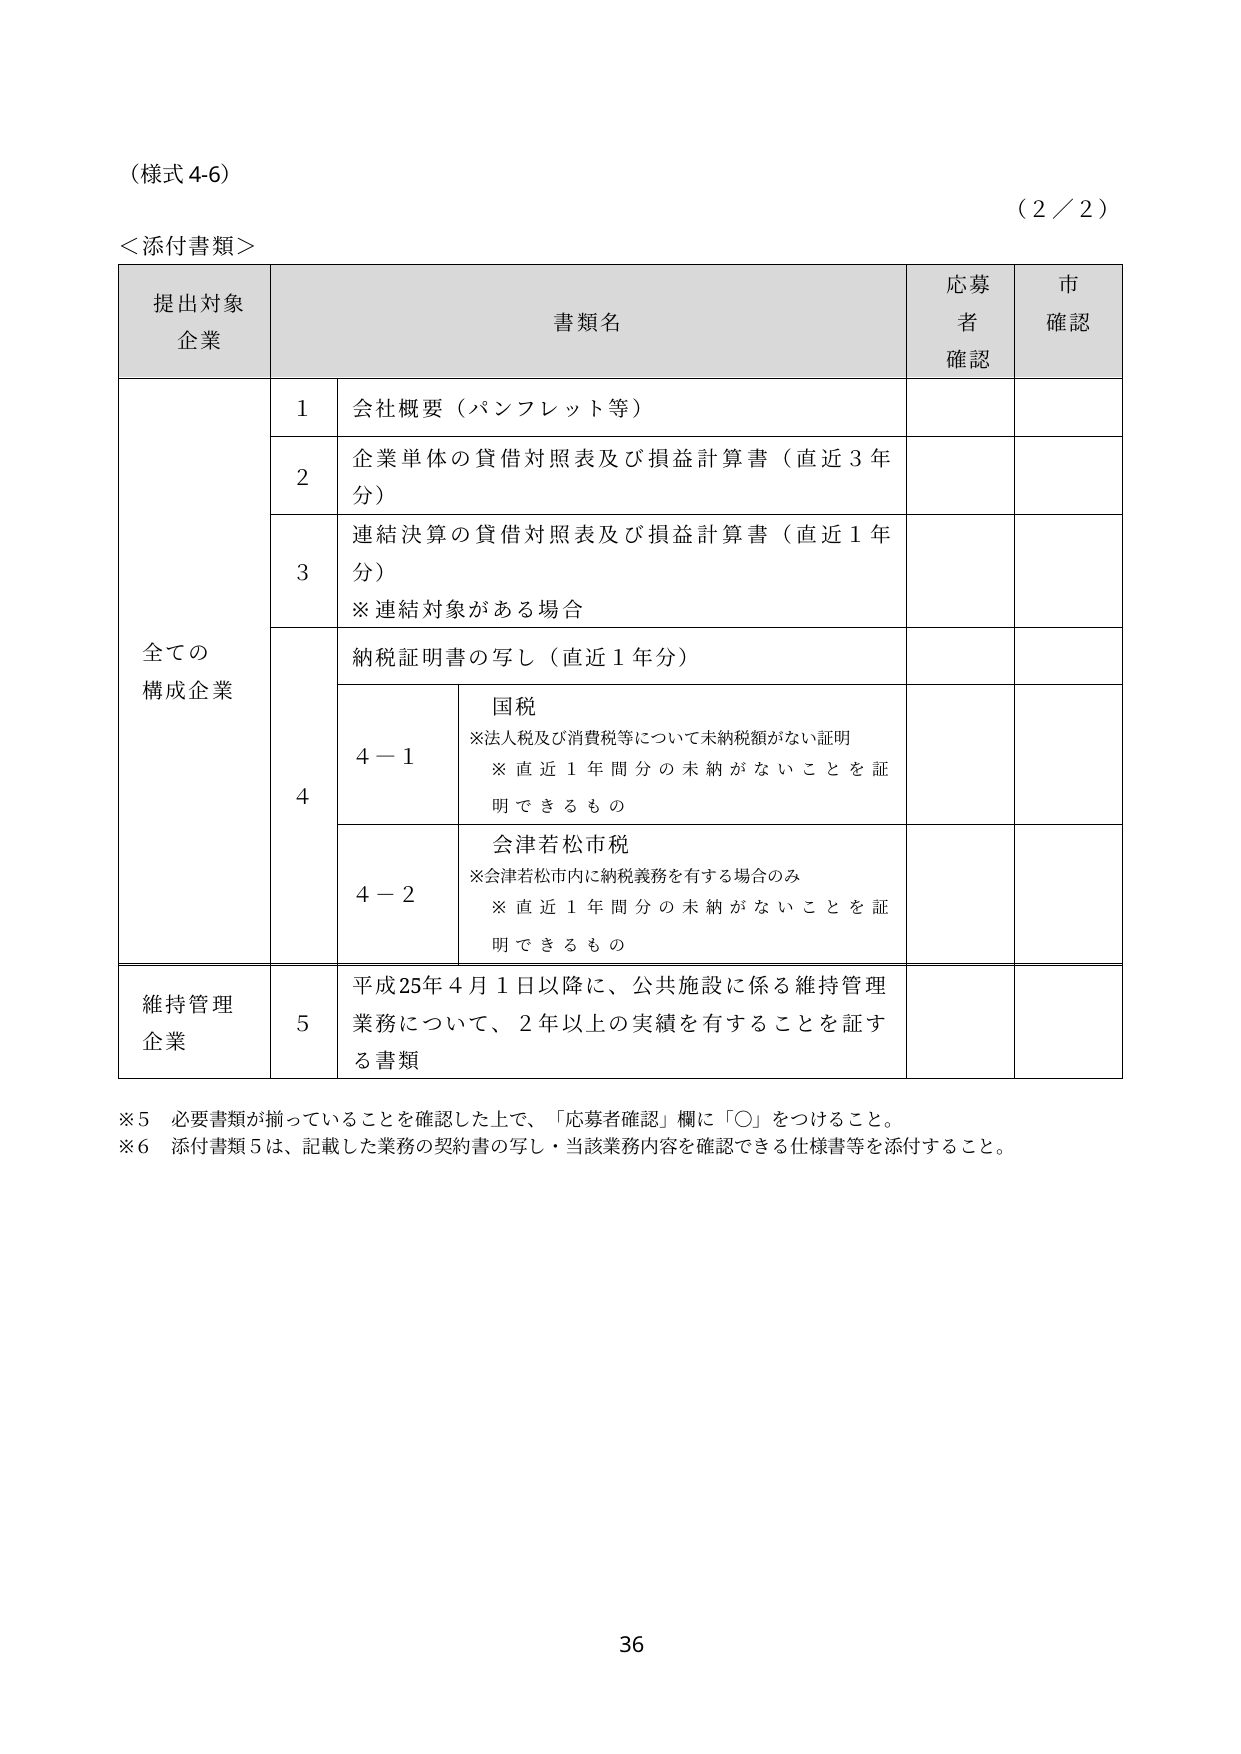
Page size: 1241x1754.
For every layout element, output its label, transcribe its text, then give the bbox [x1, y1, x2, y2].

table_cell 会社概要（パンフレット等） [338, 379, 906, 436]
table_header 書類名 [271, 265, 906, 377]
table_cell 会津若松市税 ※会津若松市内に納税義務を有する場合のみ ※直近１年間分の未納がないことを証明できるもの [459, 825, 906, 963]
table_cell [907, 966, 1014, 1078]
table_cell 維持管理 企業 [119, 966, 270, 1078]
text （２／２） [118, 189, 1122, 226]
table_cell 国税 ※法人税及び消費税等について未納税額がない証明 ※直近１年間分の未納がないことを証明できるもの [459, 685, 906, 824]
table_cell [1015, 437, 1122, 514]
table_cell [907, 825, 1014, 963]
table_cell １ [271, 379, 337, 436]
table_cell 企業単体の貸借対照表及び損益計算書（直近３年分） [338, 437, 906, 514]
table_cell 連結決算の貸借対照表及び損益計算書（直近１年分） ※連結対象がある場合 [338, 515, 906, 627]
table_cell [907, 437, 1014, 514]
table_cell [1015, 825, 1122, 963]
table_header 応募者 確認 [907, 265, 1014, 377]
table_cell [907, 515, 1014, 627]
table_cell ４ [271, 628, 337, 963]
text （様式4-6） [118, 157, 1122, 189]
table_cell 全ての 構成企業 [119, 379, 270, 963]
table_cell 平成25年４月１日以降に、公共施設に係る維持管理業務について、２年以上の実績を有することを証する書類 [338, 966, 906, 1078]
table_cell [907, 685, 1014, 824]
table_cell ２ [271, 437, 337, 514]
table_cell ５ [271, 966, 337, 1078]
table_header 提出対象 企業 [119, 265, 270, 377]
table_cell [1015, 379, 1122, 436]
table_cell ４－２ [338, 825, 458, 963]
table_cell ３ [271, 515, 337, 627]
table_cell [1015, 966, 1122, 1078]
table_cell [1015, 515, 1122, 627]
text ※５ 必要書類が揃っていることを確認した上で、「応募者確認」欄に「○」をつけること。 [118, 1105, 1122, 1132]
table_cell 納税証明書の写し（直近１年分） [338, 628, 906, 683]
table_cell [907, 379, 1014, 436]
table_cell [1015, 628, 1122, 683]
table_cell [1015, 685, 1122, 824]
table_cell [907, 628, 1014, 683]
table_header 市 確認 [1015, 265, 1122, 377]
table_cell ４―１ [338, 685, 458, 824]
text ＜添付書類＞ [118, 226, 1122, 264]
text ※６ 添付書類５は、記載した業務の契約書の写し・当該業務内容を確認できる仕様書等を添付すること。 [118, 1132, 1122, 1159]
